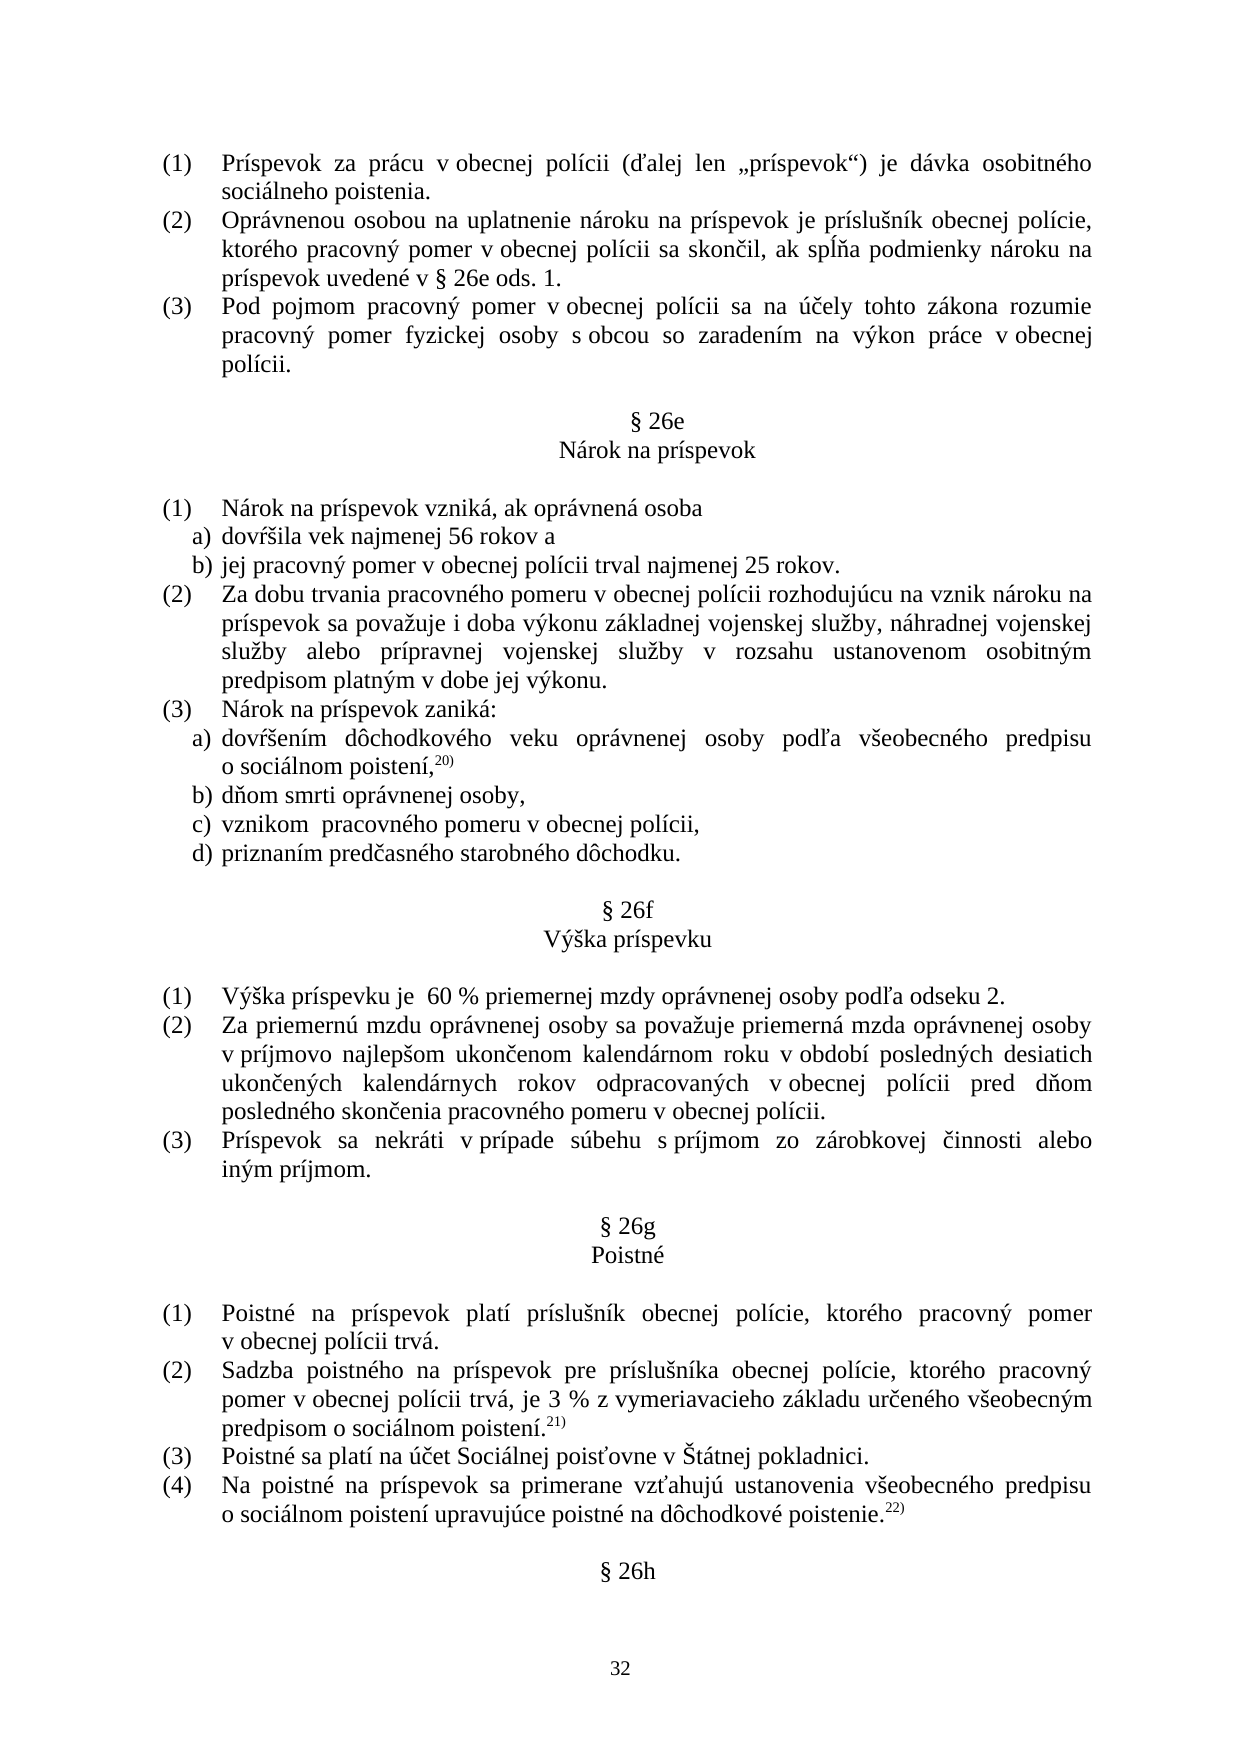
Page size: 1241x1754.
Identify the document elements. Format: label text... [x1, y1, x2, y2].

text (2) Oprávnenou osobou na uplatnenie nároku na príspevok je príslušník obecnej polície, ktorého pracovný pomer v obecnej polícii sa skončil, ak spĺňa podmienky nároku na príspevok uvedené v § 26e ods. 1. [162, 205, 1093, 291]
text (4) Na poistné na príspevok sa primerane vzťahujú ustanovenia všeobecného predpisu o sociálnom poistení upravujúce poistné na dôchodkové poistenie.22) [162, 1470, 1093, 1528]
text (1) Príspevok za prácu v obecnej polícii (ďalej len „príspevok“) je dávka osobitného sociálneho poistenia. [162, 148, 1093, 205]
text (3) Pod pojmom pracovný pomer v obecnej polícii sa na účely tohto zákona rozumie pracovný pomer fyzickej osoby s obcou so zaradením na výkon práce v obecnej polícii. [162, 291, 1093, 378]
text d) priznaním predčasného starobného dôchodku. [192, 838, 1093, 866]
text a) dovŕšila vek najmenej 56 rokov a [192, 521, 1093, 550]
text (1) Výška príspevku je 60 % priemernej mzdy oprávnenej osoby podľa odseku 2. [162, 981, 1093, 1010]
text Výška príspevku [162, 924, 1093, 953]
text (2) Za priemernú mzdu oprávnenej osoby sa považuje priemerná mzda oprávnenej osoby v príjmovo najlepšom ukončenom kalendárnom roku v období posledných desiatich ukončených kalendárnych rokov odpracovaných v obecnej polícii pred dňom posledného skončenia pracovného pomeru v obecnej polícii. [162, 1010, 1093, 1125]
text a) dovŕšením dôchodkového veku oprávnenej osoby podľa všeobecného predpisu o sociálnom poistení,20) [192, 723, 1093, 780]
text § 26h [162, 1556, 1093, 1585]
text (3) Nárok na príspevok zaniká: [162, 694, 1093, 723]
text b) dňom smrti oprávnenej osoby, [192, 780, 1093, 809]
text b) jej pracovný pomer v obecnej polícii trval najmenej 25 rokov. [192, 550, 1093, 579]
text c) vznikom pracovného pomeru v obecnej polícii, [192, 809, 1093, 838]
text § 26g [162, 1211, 1093, 1240]
text (2) Za dobu trvania pracovného pomeru v obecnej polícii rozhodujúcu na vznik nároku na príspevok sa považuje i doba výkonu základnej vojenskej služby, náhradnej vojenskej služby alebo prípravnej vojenskej služby v rozsahu ustanovenom osobitným predpisom platným v dobe jej výkonu. [162, 579, 1093, 694]
text Nárok na príspevok [221, 435, 1093, 464]
text (1) Poistné na príspevok platí príslušník obecnej polície, ktorého pracovný pomer v obecnej polícii trvá. [162, 1298, 1093, 1355]
text (3) Príspevok sa nekráti v prípade súbehu s príjmom zo zárobkovej činnosti alebo iným príjmom. [162, 1125, 1093, 1183]
text Poistné [162, 1240, 1093, 1269]
text § 26e [221, 406, 1093, 435]
text (2) Sadzba poistného na príspevok pre príslušníka obecnej polície, ktorého pracovný pomer v obecnej polícii trvá, je 3 % z vymeriavacieho základu určeného všeobecným predpisom o sociálnom poistení.21) [162, 1355, 1093, 1441]
text (1) Nárok na príspevok vzniká, ak oprávnená osoba [162, 493, 1093, 521]
text (3) Poistné sa platí na účet Sociálnej poisťovne v Štátnej pokladnici. [162, 1441, 1093, 1470]
text § 26f [162, 895, 1093, 924]
